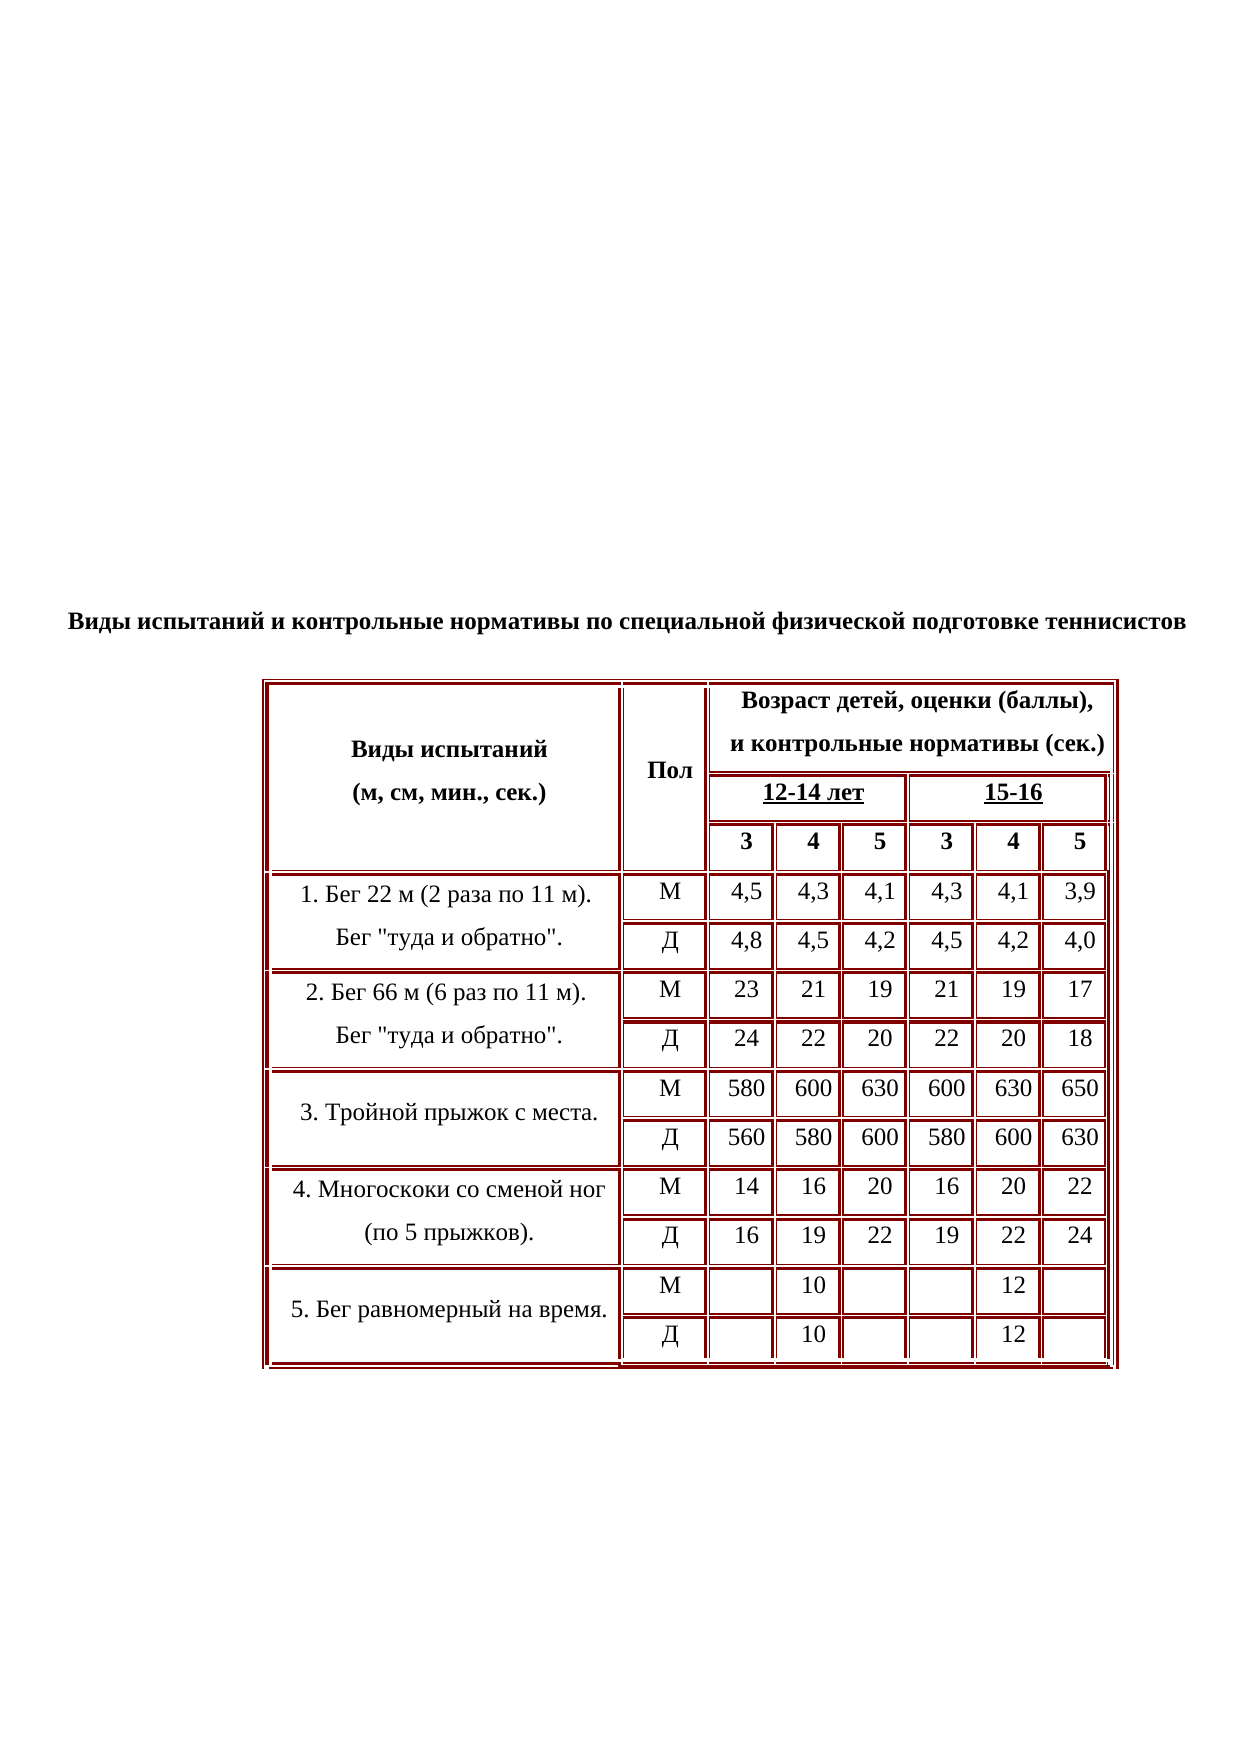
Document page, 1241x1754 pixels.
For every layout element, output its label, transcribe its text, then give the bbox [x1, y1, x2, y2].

table_cell 2. Бег (6 раз по ). Бег "туда и обратно". [265, 968, 621, 1067]
table_header Возраст детей, оценки (баллы), и контрольные нормативы (сек.) [707, 680, 1116, 771]
table_cell 22 [1044, 1171, 1104, 1214]
table_cell [907, 1313, 974, 1362]
table_cell 4 [977, 826, 1038, 869]
table_cell 5 [1044, 826, 1104, 869]
table_cell 21 [777, 974, 838, 1017]
table_cell М [624, 1171, 704, 1214]
table_cell 19 [910, 1221, 971, 1264]
table_cell 20 [977, 1024, 1038, 1067]
table_cell 12-14 лет [710, 777, 904, 820]
table_cell [844, 1270, 904, 1313]
table_cell Д [624, 1024, 704, 1067]
table_cell М [624, 1073, 704, 1116]
table_cell Д [624, 1221, 704, 1264]
table_cell 22 [844, 1221, 904, 1264]
table_cell 22 [977, 1221, 1038, 1264]
table_cell 18 [1044, 1024, 1104, 1067]
table_header Виды испытаний (м, см, мин., сек.) [269, 685, 621, 869]
table_cell 20 [977, 1171, 1038, 1214]
table_cell 3 [710, 826, 771, 869]
table_cell 580 [710, 1073, 771, 1116]
table_cell 15-16 [910, 777, 1104, 820]
table_cell 19 [777, 1221, 838, 1264]
table_cell 600 [844, 1122, 904, 1165]
table_cell 600 [777, 1073, 838, 1116]
table_cell 16 [710, 1221, 771, 1264]
table_cell [707, 1313, 774, 1362]
table_cell 23 [710, 974, 771, 1017]
text Виды испытаний и контрольные нормативы по специальной физической подготовке теннисистов [59, 606, 1196, 635]
table_cell 4,5 [710, 876, 771, 919]
table_cell 20 [844, 1171, 904, 1214]
table_cell 24 [710, 1024, 771, 1067]
table_cell 10 [774, 1313, 841, 1362]
table_cell М [624, 876, 704, 919]
table_cell 19 [977, 974, 1038, 1017]
table_cell 4. Многоскоки со сменой ног (по 5 прыжков). [265, 1165, 621, 1264]
table_cell 4,1 [977, 876, 1038, 919]
table_cell 630 [1044, 1122, 1104, 1165]
table_cell М [624, 974, 704, 1017]
table_cell 4,2 [844, 925, 904, 968]
table_cell 12 [977, 1270, 1038, 1313]
table_cell М [624, 1270, 704, 1313]
table_cell 5 [844, 826, 904, 869]
table_cell 4,5 [777, 925, 838, 968]
table_cell [1044, 1270, 1104, 1313]
table_cell 3. Тройной прыжок с места. [265, 1067, 621, 1165]
table_cell 22 [777, 1024, 838, 1067]
table_cell 5. Бег равномерный на время. [265, 1264, 621, 1362]
table_cell 14 [710, 1171, 771, 1214]
table_cell 24 [1044, 1221, 1104, 1264]
table_cell 4,3 [910, 876, 971, 919]
table_cell [910, 1270, 971, 1313]
table_cell 10 [777, 1270, 838, 1313]
table_cell 4,3 [777, 876, 838, 919]
table_cell 650 [1044, 1073, 1104, 1116]
table_cell 12 [974, 1313, 1041, 1362]
table_cell 4,2 [977, 925, 1038, 968]
table_header Пол [621, 680, 707, 869]
table_cell 630 [844, 1073, 904, 1116]
table_cell [710, 1270, 771, 1313]
table_cell [841, 1313, 907, 1362]
table_cell Д [621, 1313, 707, 1362]
table_cell 3,9 [1044, 876, 1104, 919]
table_cell 4,5 [910, 925, 971, 968]
table_cell 600 [910, 1073, 971, 1116]
table_cell [1107, 820, 1116, 1362]
table_cell 630 [977, 1073, 1038, 1116]
table_cell 4 [777, 826, 838, 869]
table_cell Д [624, 925, 704, 968]
table_cell 16 [777, 1171, 838, 1214]
table_cell 3 [910, 826, 971, 869]
table_cell 600 [977, 1122, 1038, 1165]
table_cell 1. Бег (2 раза по ). Бег "туда и обратно". [265, 870, 621, 968]
table_cell 20 [844, 1024, 904, 1067]
table_cell 16 [910, 1171, 971, 1214]
table_cell 4,8 [710, 925, 771, 968]
table_cell 4,1 [844, 876, 904, 919]
table_cell 19 [844, 974, 904, 1017]
table_cell 580 [777, 1122, 838, 1165]
table_cell 21 [910, 974, 971, 1017]
table_cell Д [624, 1122, 704, 1165]
table_cell [1041, 1313, 1107, 1362]
table_cell 560 [710, 1122, 771, 1165]
table_cell 4,0 [1044, 925, 1104, 968]
table_cell [1107, 771, 1116, 820]
table_cell 17 [1044, 974, 1104, 1017]
table_cell 22 [910, 1024, 971, 1067]
table_cell 580 [910, 1122, 971, 1165]
